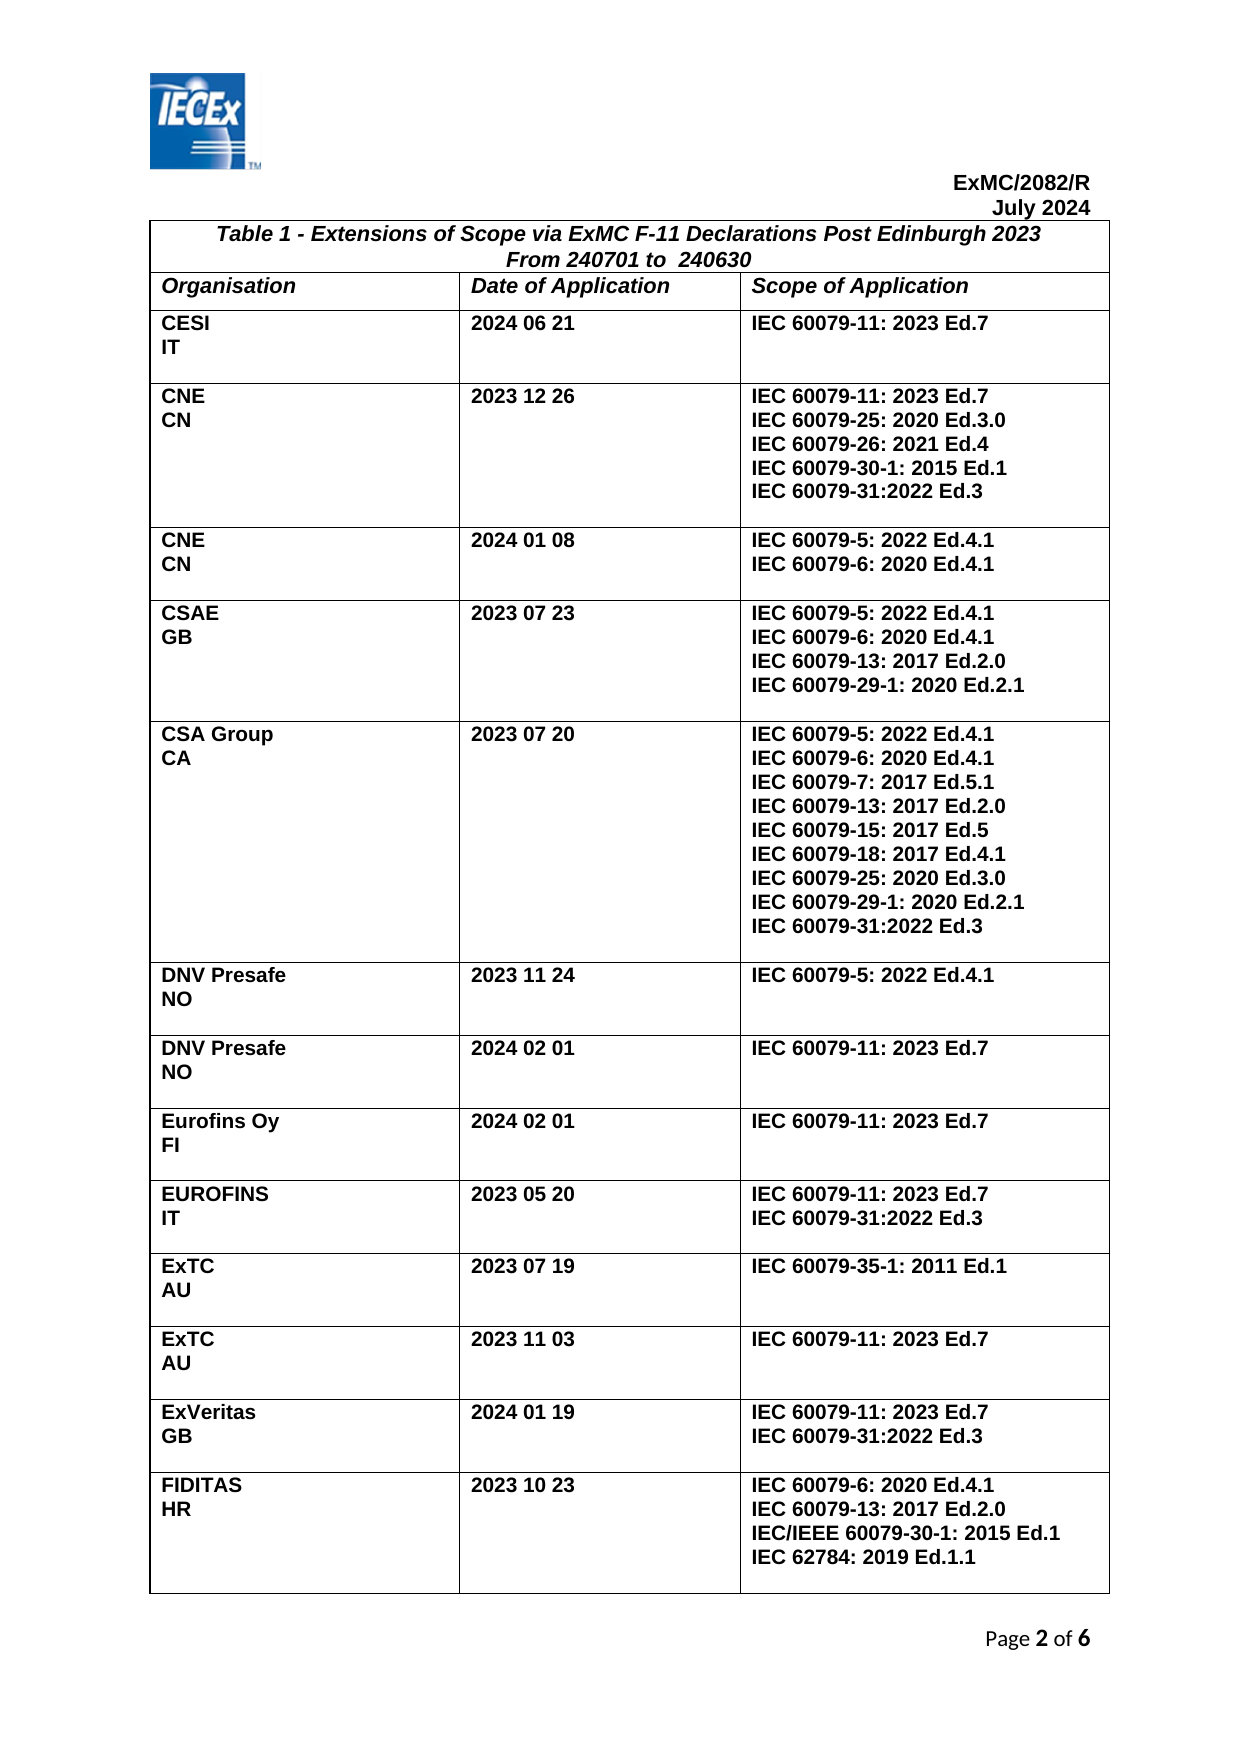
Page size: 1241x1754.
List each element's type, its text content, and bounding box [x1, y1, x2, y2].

table_cell 2023 07 19 [460, 1254, 740, 1326]
table_cell IEC 60079-11: 2023 Ed.7 [741, 1109, 1109, 1180]
table_cell IEC 60079-5: 2022 Ed.4.1 [741, 963, 1109, 1034]
table_cell IEC 60079-35-1: 2011 Ed.1 [741, 1254, 1109, 1326]
table_cell 2024 01 19 [460, 1400, 740, 1472]
table_cell CSA Group CA [151, 722, 459, 962]
table_cell IEC 60079-11: 2023 Ed.7 IEC 60079-31:2022 Ed.3 [741, 1181, 1109, 1253]
table_cell CNE CN [151, 384, 459, 527]
table_cell IEC 60079-5: 2022 Ed.4.1 IEC 60079-6: 2020 Ed.4.1 IEC 60079-13: 2017 Ed.2.0 IEC 60079-29-1: 2020 Ed.2.1 [741, 601, 1109, 721]
table_header Table 1 - Extensions of Scope via ExMC F-11 Declarations Post Edinburgh 2023 From 240701 to 240630 [151, 221, 1109, 272]
table_cell Eurofins Oy FI [151, 1109, 459, 1180]
table_cell 2023 10 23 [460, 1473, 740, 1593]
table_cell CSAE GB [151, 601, 459, 721]
table_cell 2024 02 01 [460, 1109, 740, 1180]
table_cell Scope of Application [741, 273, 1109, 309]
table_cell ExVeritas GB [151, 1400, 459, 1472]
table_cell 2024 06 21 [460, 311, 740, 382]
table_cell ExTC AU [151, 1327, 459, 1399]
table_cell IEC 60079-5: 2022 Ed.4.1 IEC 60079-6: 2020 Ed.4.1 [741, 528, 1109, 600]
table_cell DNV Presafe NO [151, 963, 459, 1034]
table_cell 2024 01 08 [460, 528, 740, 600]
table_cell Date of Application [460, 273, 740, 309]
table_cell ExTC AU [151, 1254, 459, 1326]
picture [150, 73, 262, 170]
table_cell IEC 60079-11: 2023 Ed.7 IEC 60079-31:2022 Ed.3 [741, 1400, 1109, 1472]
table_cell Organisation [151, 273, 459, 309]
table_cell IEC 60079-6: 2020 Ed.4.1 IEC 60079-13: 2017 Ed.2.0 IEC/IEEE 60079-30-1: 2015 Ed.1 IEC 62784: 2019 Ed.1.1 [741, 1473, 1109, 1593]
table_cell 2023 11 03 [460, 1327, 740, 1399]
table_cell 2023 05 20 [460, 1181, 740, 1253]
table_cell IEC 60079-11: 2023 Ed.7 [741, 1036, 1109, 1107]
table_cell FIDITAS HR [151, 1473, 459, 1593]
table_cell 2023 12 26 [460, 384, 740, 527]
table_cell EUROFINS IT [151, 1181, 459, 1253]
table_cell DNV Presafe NO [151, 1036, 459, 1107]
table_cell 2024 02 01 [460, 1036, 740, 1107]
table_cell 2023 11 24 [460, 963, 740, 1034]
table_cell IEC 60079-11: 2023 Ed.7 [741, 1327, 1109, 1399]
table_cell IEC 60079-11: 2023 Ed.7 [741, 311, 1109, 382]
table_cell CNE CN [151, 528, 459, 600]
table_cell 2023 07 20 [460, 722, 740, 962]
table_cell IEC 60079-11: 2023 Ed.7 IEC 60079-25: 2020 Ed.3.0 IEC 60079-26: 2021 Ed.4 IEC 60079-30-1: 2015 Ed.1 IEC 60079-31:2022 Ed.3 [741, 384, 1109, 527]
table_cell IEC 60079-5: 2022 Ed.4.1 IEC 60079-6: 2020 Ed.4.1 IEC 60079-7: 2017 Ed.5.1 IEC 60079-13: 2017 Ed.2.0 IEC 60079-15: 2017 Ed.5 IEC 60079-18: 2017 Ed.4.1 IEC 60079-25: 2020 Ed.3.0 IEC 60079-29-1: 2020 Ed.2.1 IEC 60079-31:2022 Ed.3 [741, 722, 1109, 962]
table_cell 2023 07 23 [460, 601, 740, 721]
table_cell CESI IT [151, 311, 459, 382]
